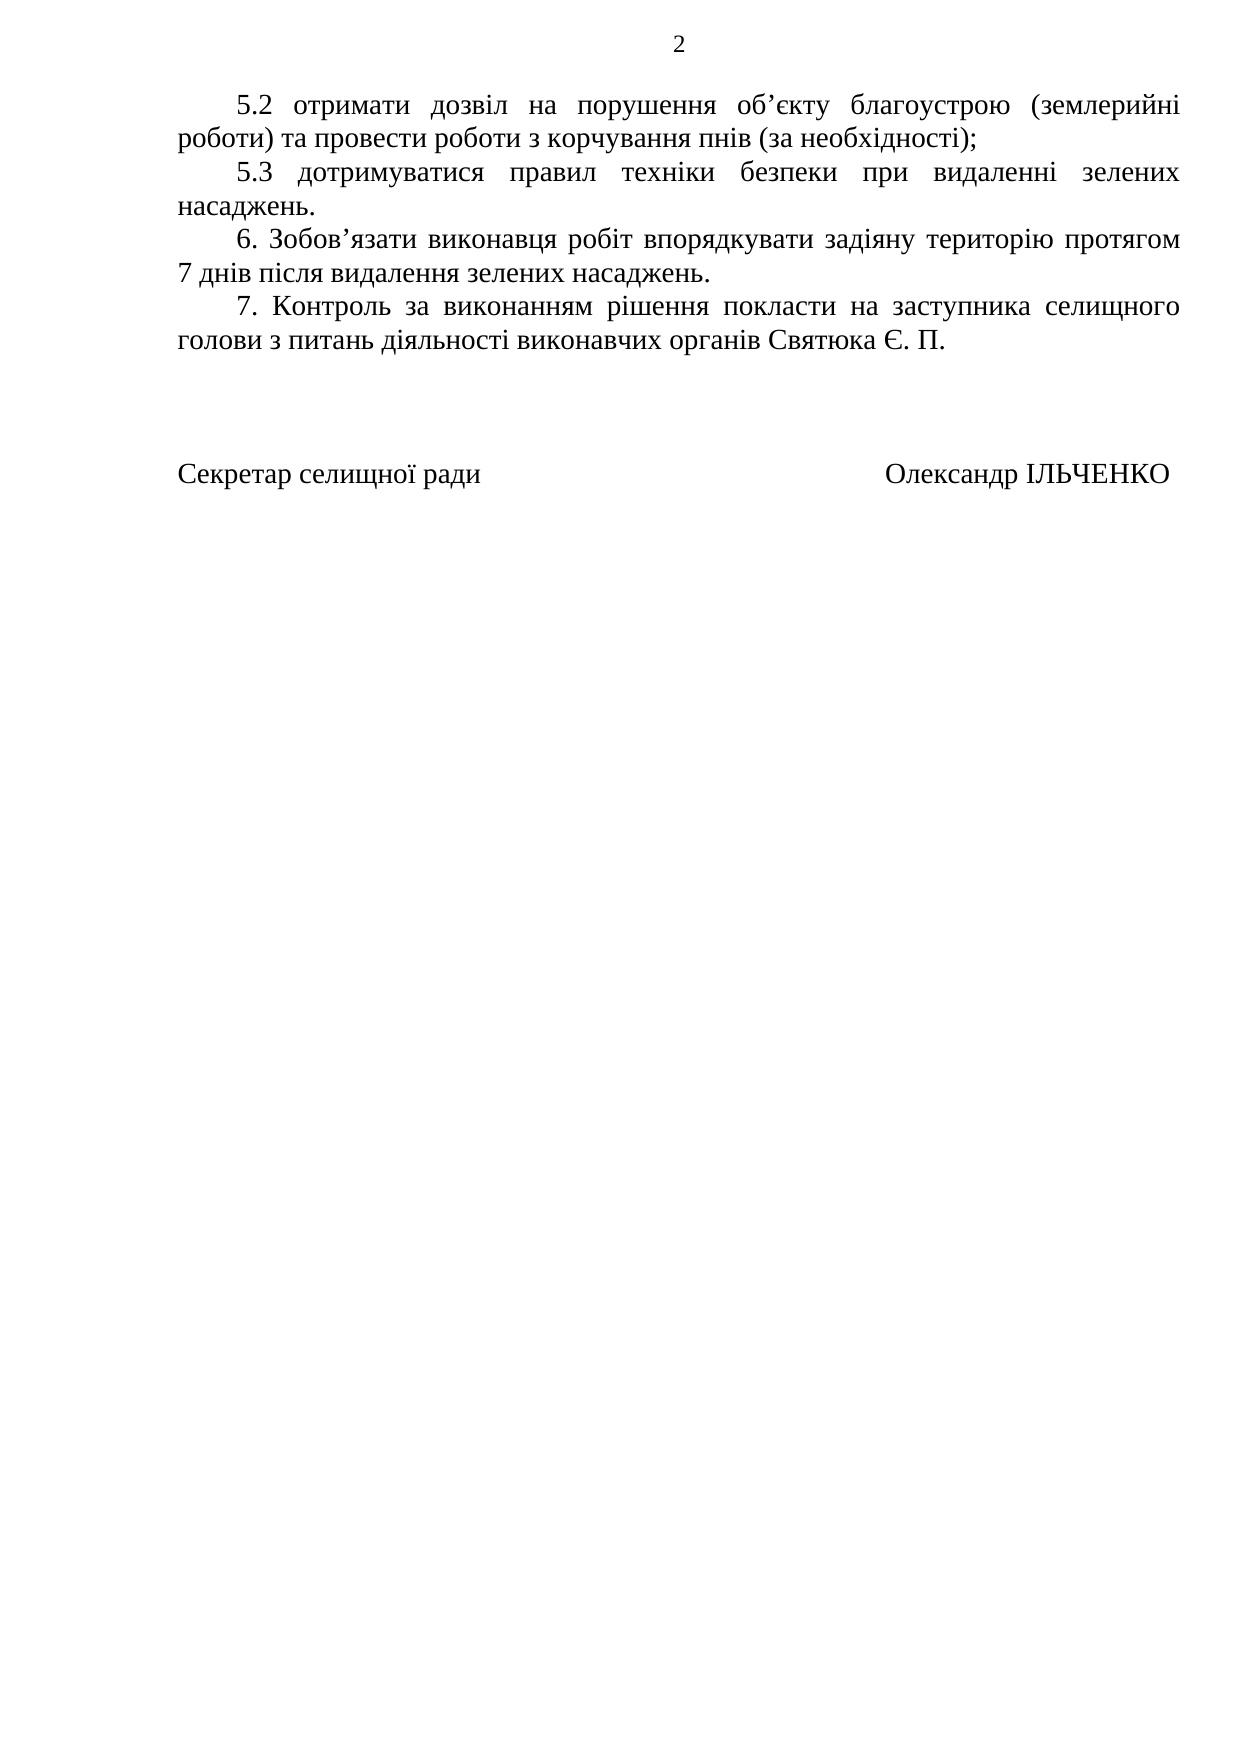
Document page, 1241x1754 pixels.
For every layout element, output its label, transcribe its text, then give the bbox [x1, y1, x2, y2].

text 5.3 дотримуватися правил техніки безпеки при видаленні зелених насаджень. [177, 154, 1181, 221]
text Секретар селищної ради Олександр ІЛЬЧЕНКО [177, 456, 1181, 489]
text 6. Зобов’язати виконавця робіт впорядкувати задіяну територію протягом 7 днів після видалення зелених насаджень. [177, 221, 1181, 288]
text 7. Контроль за виконанням рішення покласти на заступника селищного голови з питань діяльності виконавчих органів Святюка Є. П. [177, 288, 1181, 355]
text 5.2 отримати дозвіл на порушення об’єкту благоустрою (землерийні роботи) та провести роботи з корчування пнів (за необхідності); [177, 87, 1181, 154]
